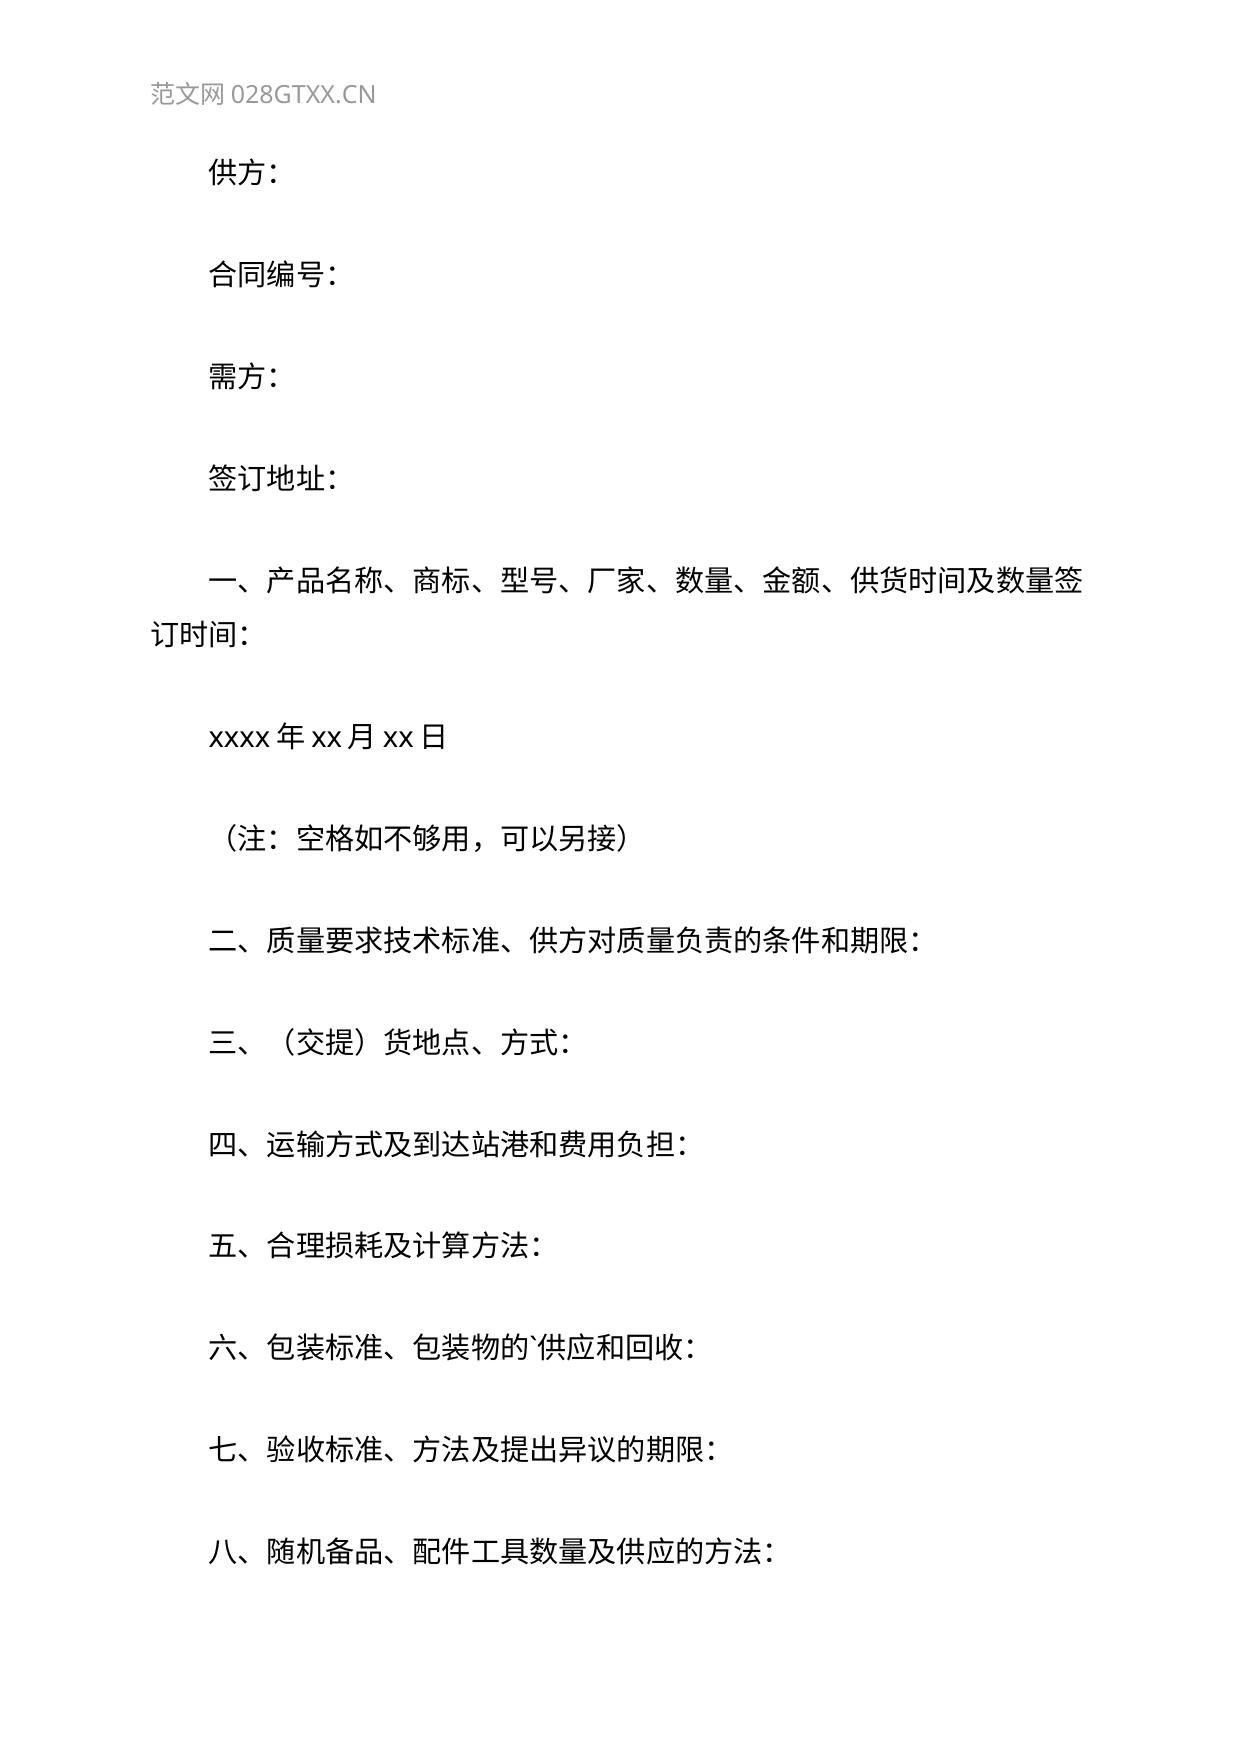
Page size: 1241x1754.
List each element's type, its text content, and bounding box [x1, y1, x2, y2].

text 合同编号： [150, 252, 1090, 294]
text 八、随机备品、配件工具数量及供应的方法： [150, 1528, 1090, 1571]
text 供方： [150, 150, 1090, 192]
text 六、包装标准、包装物的`供应和回收： [150, 1324, 1090, 1367]
text 七、验收标准、方法及提出异议的期限： [150, 1427, 1090, 1469]
text 五、合理损耗及计算方法： [150, 1223, 1090, 1265]
text 三、（交提）货地点、方式： [150, 1019, 1090, 1062]
text 需方： [150, 353, 1090, 396]
text 签订地址： [150, 455, 1090, 498]
text （注：空格如不够用，可以另接） [150, 816, 1090, 858]
text 二、质量要求技术标准、供方对质量负责的条件和期限： [150, 917, 1090, 960]
text 四、运输方式及到达站港和费用负担： [150, 1121, 1090, 1163]
text 一、产品名称、商标、型号、厂家、数量、金额、供货时间及数量签订时间： [150, 557, 1090, 654]
text xxxx年xx月xx日 [150, 714, 1090, 756]
